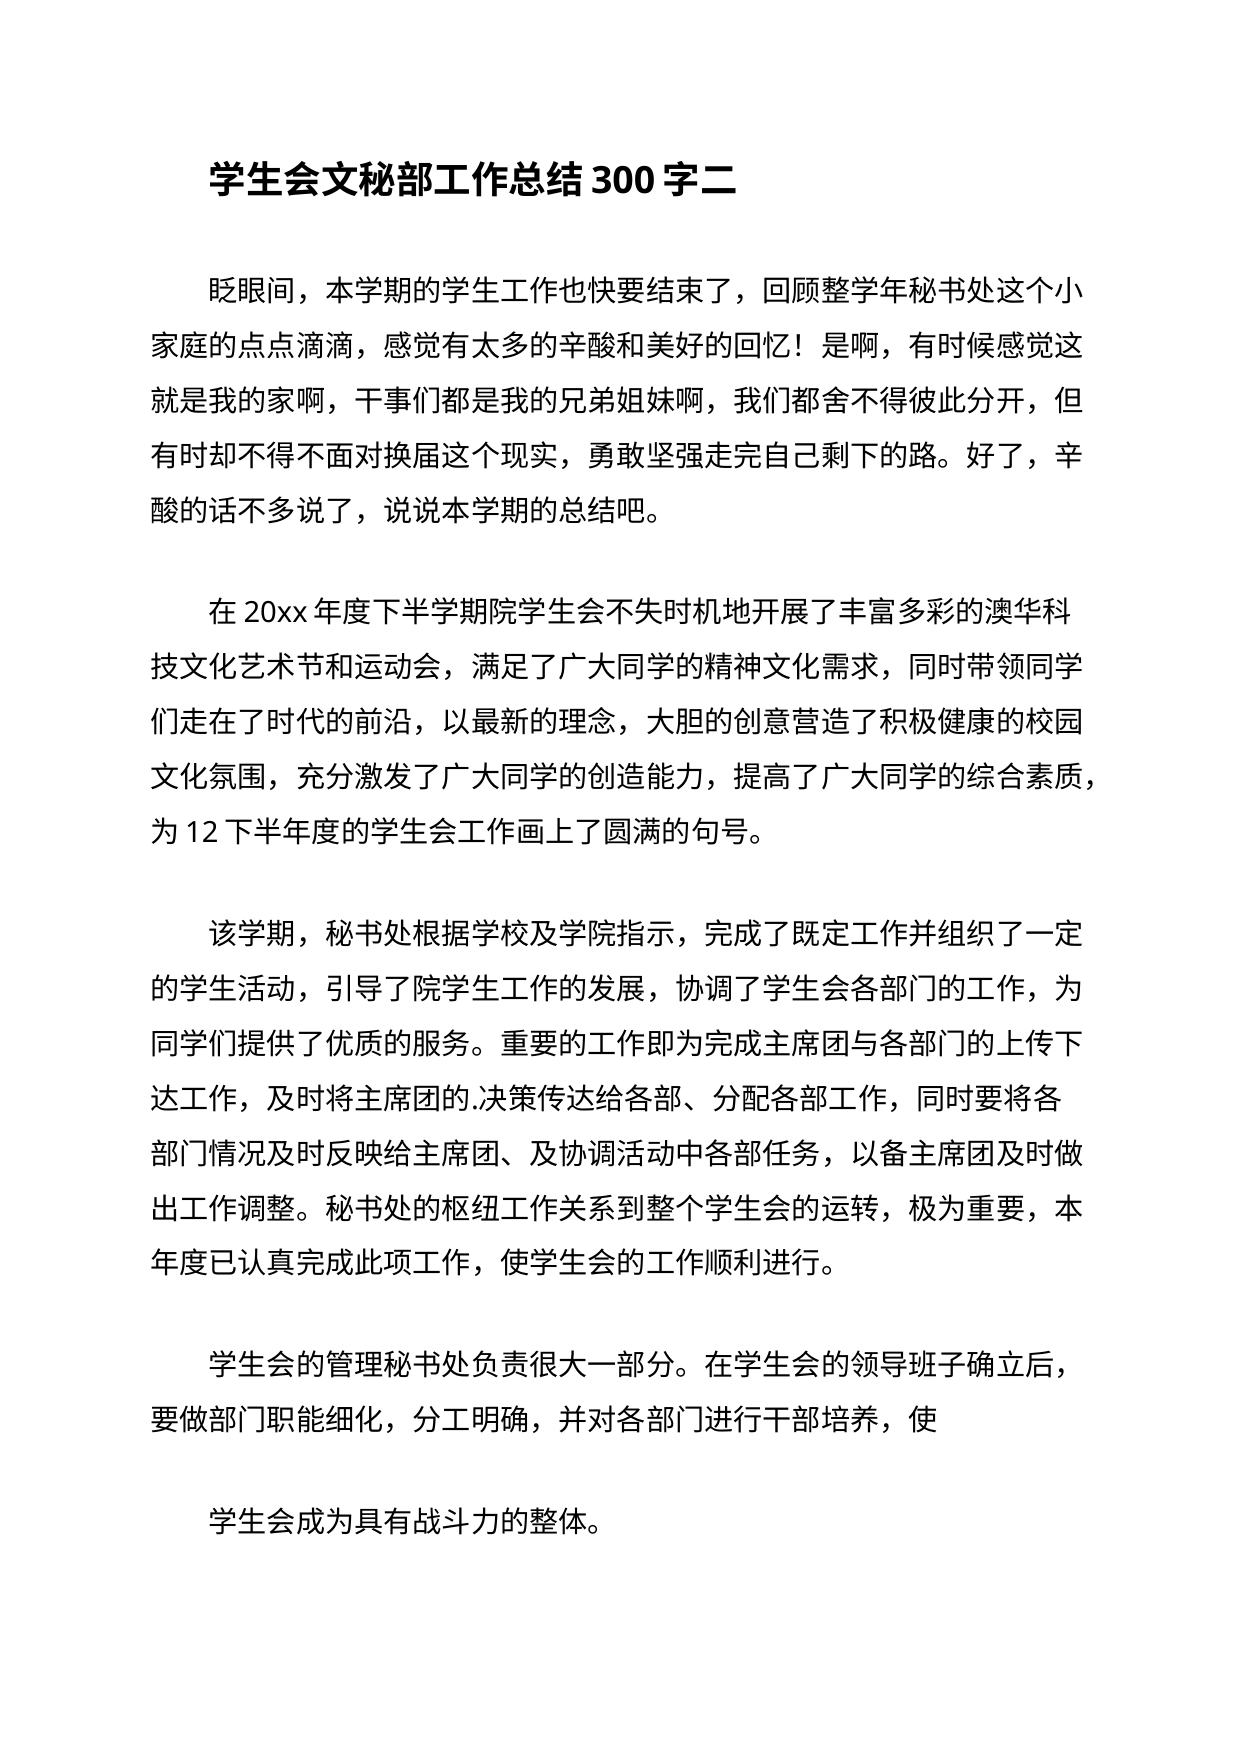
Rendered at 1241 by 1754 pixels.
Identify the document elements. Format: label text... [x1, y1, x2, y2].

text 学生会成为具有战斗力的整体。 [150, 1498, 1090, 1541]
text 在20xx年度下半学期院学生会不失时机地开展了丰富多彩的澳华科技文化艺术节和运动会，满足了广大同学的精神文化需求，同时带领同学们走在了时代的前沿，以最新的理念，大胆的创意营造了积极健康的校园文化氛围，充分激发了广大同学的创造能力，提高了广大同学的综合素质，为12下半年度的学生会工作画上了圆满的句号。 [150, 589, 1090, 851]
text 学生会的管理秘书处负责很大一部分。在学生会的领导班子确立后，要做部门职能细化，分工明确，并对各部门进行干部培养，使 [150, 1342, 1090, 1439]
text 学生会文秘部工作总结300字二 [150, 150, 1090, 204]
text 眨眼间，本学期的学生工作也快要结束了，回顾整学年秘书处这个小家庭的点点滴滴，感觉有太多的辛酸和美好的回忆！是啊，有时候感觉这就是我的家啊，干事们都是我的兄弟姐妹啊，我们都舍不得彼此分开，但有时却不得不面对换届这个现实，勇敢坚强走完自己剩下的路。好了，辛酸的话不多说了，说说本学期的总结吧。 [150, 268, 1090, 529]
text 该学期，秘书处根据学校及学院指示，完成了既定工作并组织了一定的学生活动，引导了院学生工作的发展，协调了学生会各部门的工作，为同学们提供了优质的服务。重要的工作即为完成主席团与各部门的上传下达工作，及时将主席团的.决策传达给各部、分配各部工作，同时要将各部门情况及时反映给主席团、及协调活动中各部任务，以备主席团及时做出工作调整。秘书处的枢纽工作关系到整个学生会的运转，极为重要，本年度已认真完成此项工作，使学生会的工作顺利进行。 [150, 911, 1090, 1282]
